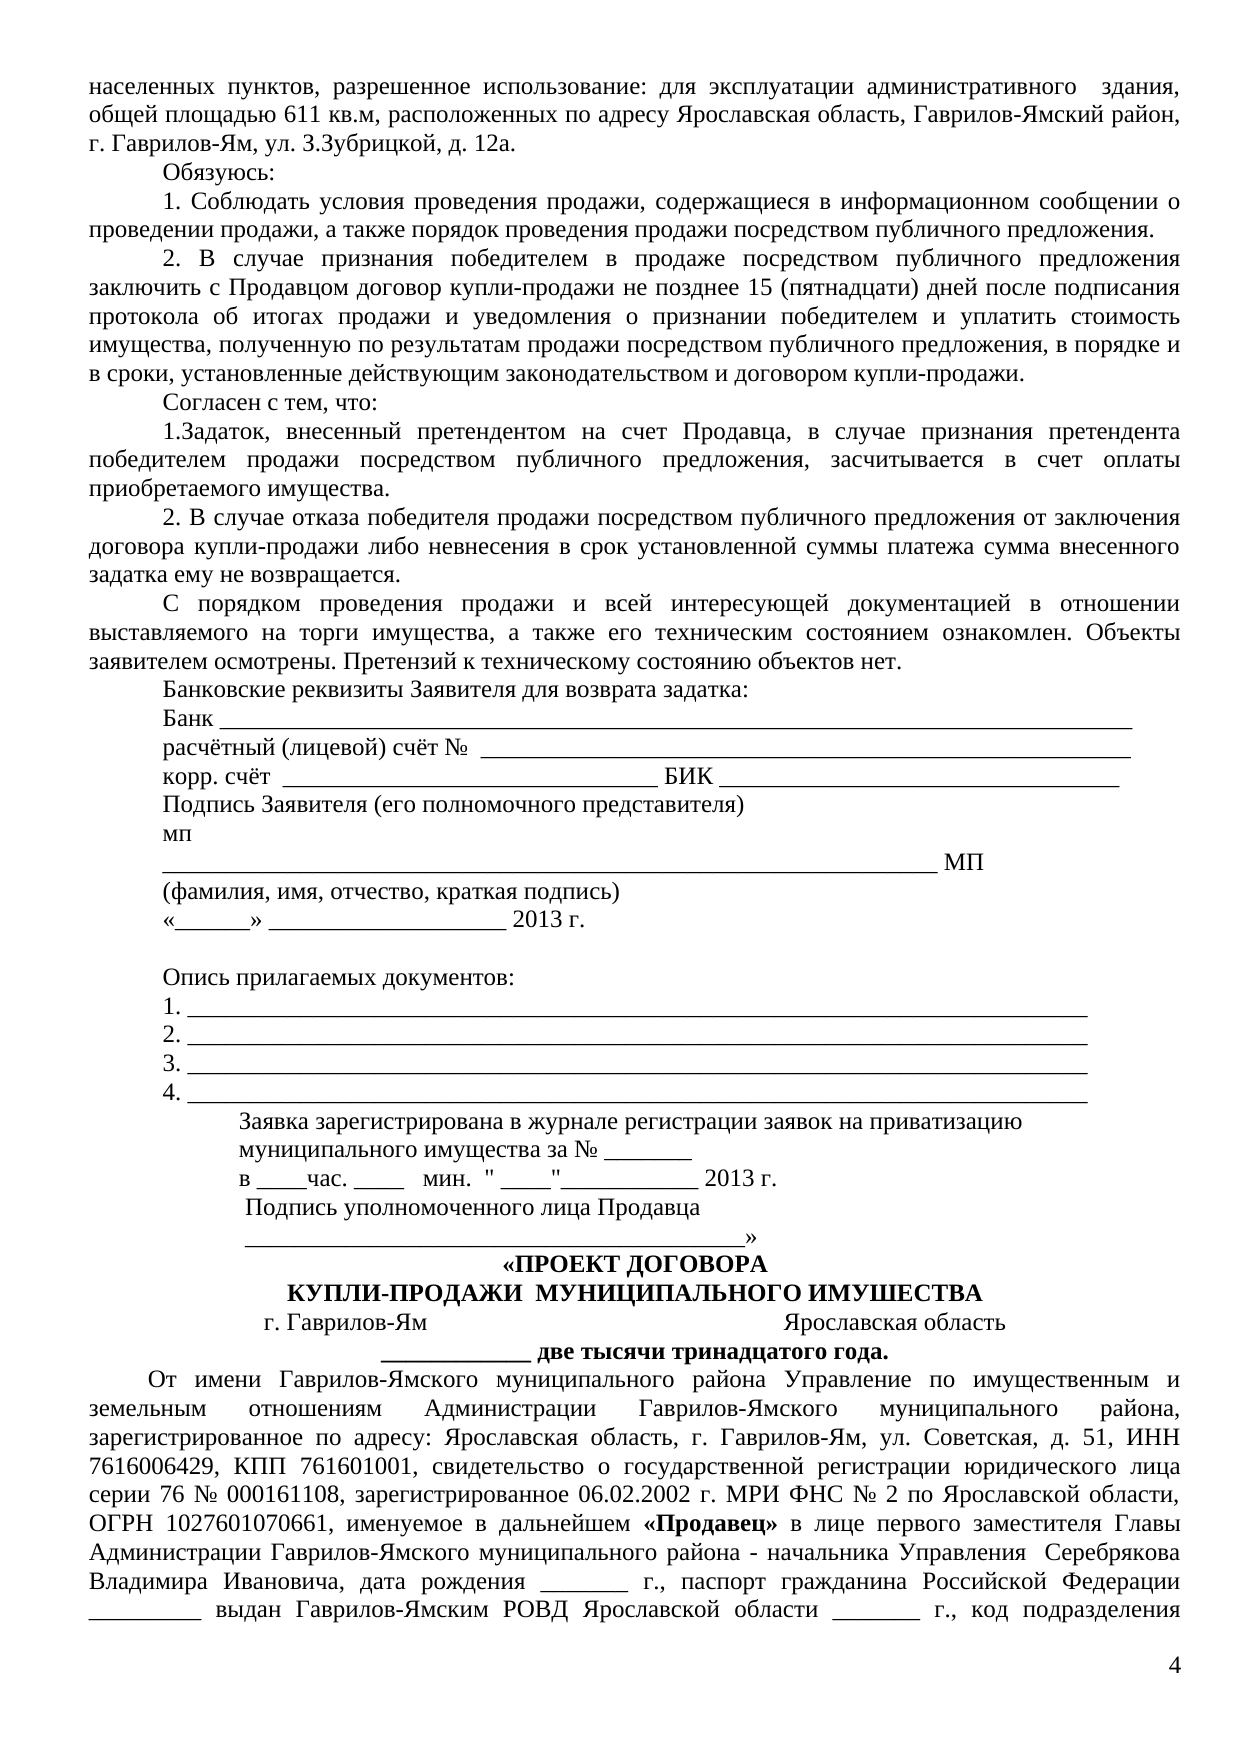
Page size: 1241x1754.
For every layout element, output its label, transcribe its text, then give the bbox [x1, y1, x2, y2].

text 3. ________________________________________________________________________ [89, 1048, 1181, 1077]
text расчётный (лицевой) счёт № ____________________________________________________ [89, 732, 1181, 761]
text Подпись уполномоченного лица Продавца [239, 1192, 1181, 1221]
text Банковские реквизиты Заявителя для возврата задатка: [89, 674, 1181, 703]
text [89, 71, 1181, 157]
subtitle КУПЛИ-ПРОДАЖИ МУНИЦИПАЛЬНОГО ИМУШЕСТВА [89, 1278, 1181, 1307]
text 1. Соблюдать условия проведения продажи, содержащиеся в информационном сообщении о проведении продажи, а также порядок проведения продажи посредством публичного предложения. [89, 186, 1181, 243]
text Заявка зарегистрирована в журнале регистрации заявок на приватизацию муниципального имущества за № _______ [239, 1106, 1181, 1163]
text ______________________________________________________________ МП [89, 847, 1181, 876]
subtitle ____________ две тысячи тринадцатого года. [89, 1336, 1181, 1364]
text Опись прилагаемых документов: [89, 962, 1181, 991]
text Согласен с тем, что: [89, 387, 1181, 416]
text в ____час. ____ мин. " ____"___________ . [239, 1163, 1181, 1192]
text 4. ________________________________________________________________________ [89, 1077, 1181, 1106]
text мп [89, 818, 1181, 847]
text ________________________________________» [239, 1221, 1181, 1249]
text С порядком проведения продажи и всей интересующей документацией в отношении выставляемого на торги имущества, а также его техническим состоянием ознакомлен. Объекты заявителем осмотрены. Претензий к техническому состоянию объектов нет. [89, 588, 1181, 674]
text Банк _________________________________________________________________________ [89, 703, 1181, 732]
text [89, 1364, 1181, 1623]
text 1.Задаток, внесенный претендентом на счет Продавца, в случае признания претендента победителем продажи посредством публичного предложения, засчитывается в счет оплаты приобретаемого имущества. [89, 416, 1181, 502]
text (фамилия, имя, отчество, краткая подпись) [89, 876, 1181, 904]
text Обязуюсь: [89, 157, 1181, 186]
text 1. ________________________________________________________________________ [89, 991, 1181, 1019]
text Подпись Заявителя (его полномочного представителя) [89, 789, 1181, 818]
text «______» ___________________ . [89, 904, 1181, 933]
text г. Гаврилов-Ям Ярославская область [89, 1307, 1181, 1336]
text 2. В случае отказа победителя продажи посредством публичного предложения от заключения договора купли-продажи либо невнесения в срок установленной суммы платежа сумма внесенного задатка ему не возвращается. [89, 502, 1181, 588]
subtitle «ПРОЕКТ ДОГОВОРА [89, 1249, 1181, 1278]
text 2. В случае признания победителем в продаже посредством публичного предложения заключить с Продавцом договор купли-продажи не позднее 15 (пятнадцати) дней после подписания протокола об итогах продажи и уведомления о признании победителем и уплатить стоимость имущества, полученную по результатам продажи посредством публичного предложения, в порядке и в сроки, установленные действующим законодательством и договором купли-продажи. [89, 243, 1181, 387]
text 2. ________________________________________________________________________ [89, 1019, 1181, 1048]
text корр. счёт ______________________________ БИК ________________________________ [89, 761, 1181, 789]
